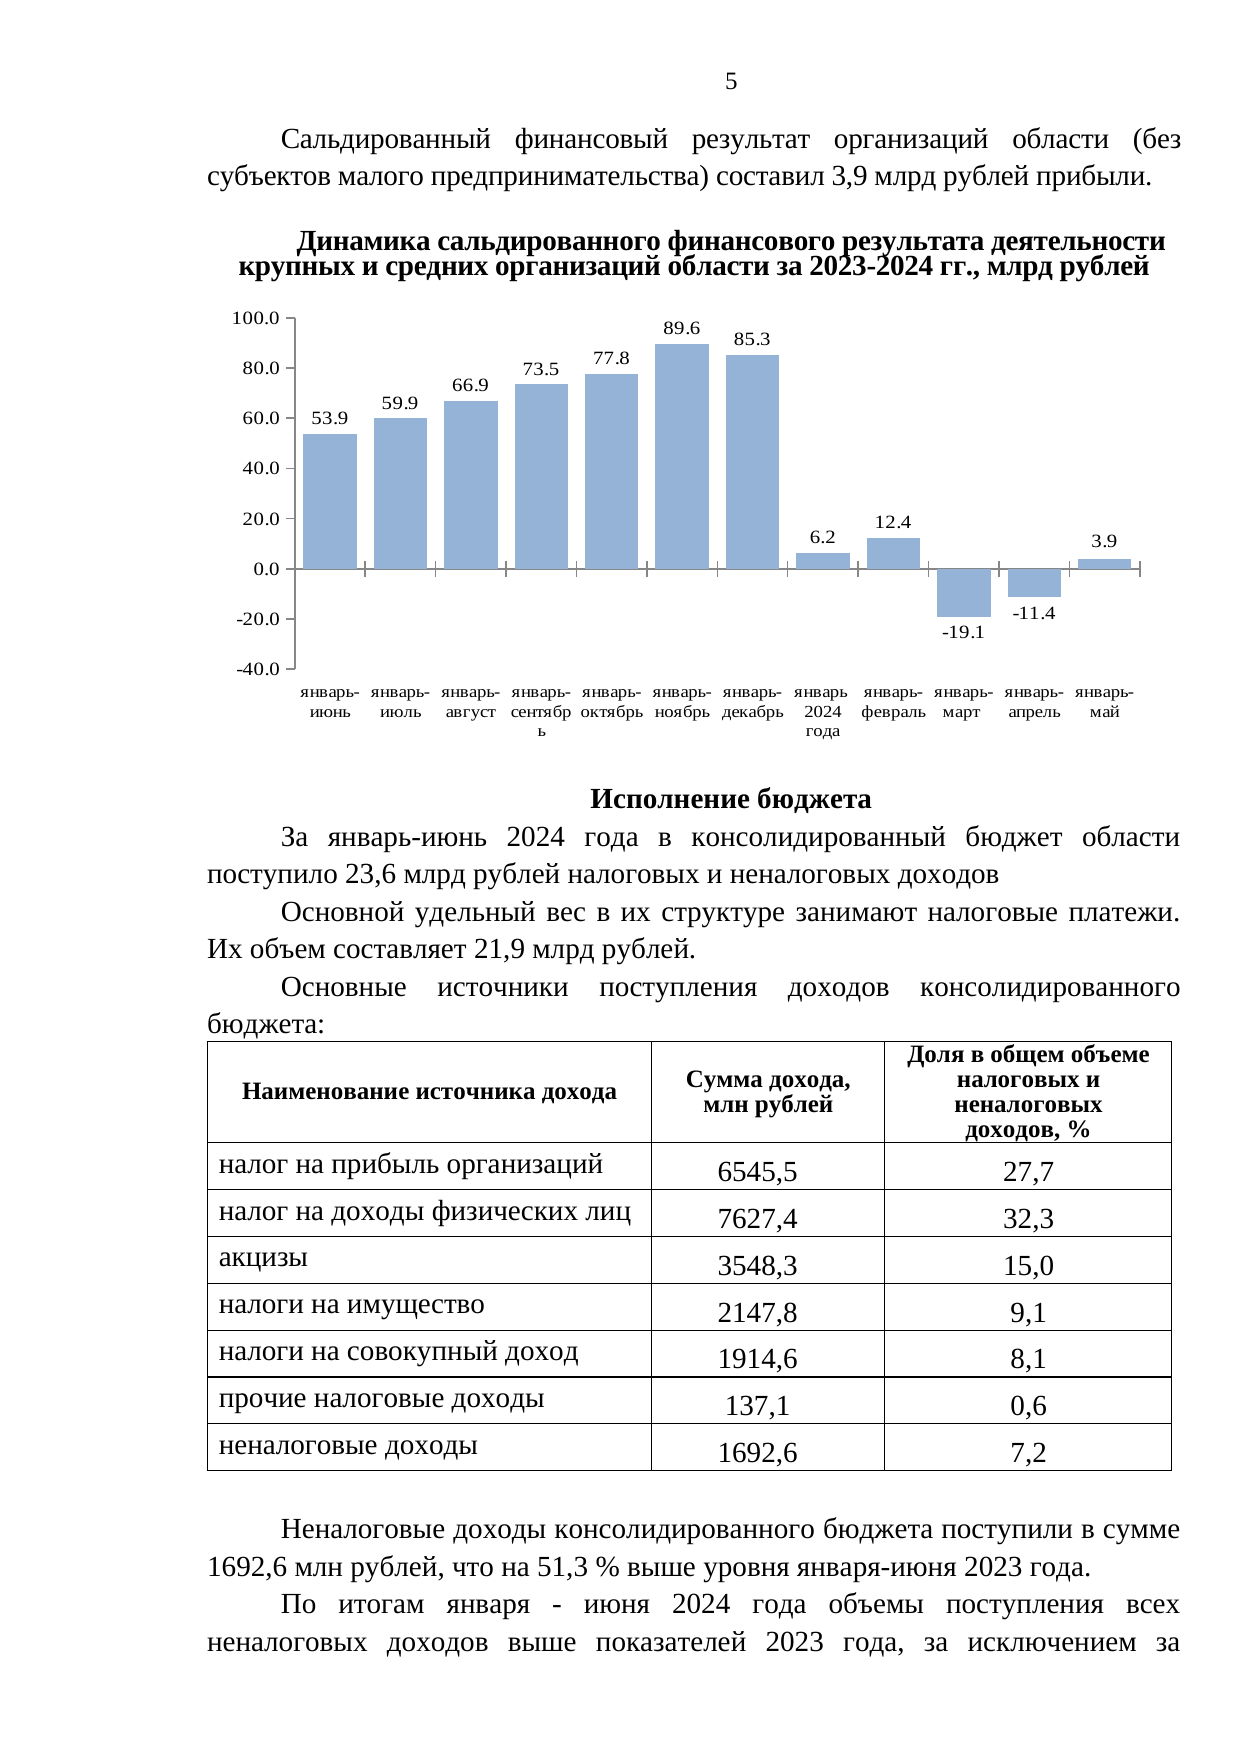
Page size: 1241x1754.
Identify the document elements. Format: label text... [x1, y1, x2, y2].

text Основные источники поступления доходов консолидированного бюджета: [207, 966, 1181, 1041]
table_cell неналоговые доходы [208, 1424, 651, 1470]
table_header Сумма дохода, млн рублей [652, 1042, 884, 1142]
table_cell 1692,6 [652, 1424, 884, 1470]
table_cell прочие налоговые доходы [208, 1378, 651, 1423]
table_cell налоги на совокупный доход [208, 1331, 651, 1376]
table_cell 7,2 [885, 1424, 1171, 1470]
table_cell 8,1 [885, 1331, 1171, 1376]
table_cell 137,1 [652, 1378, 884, 1423]
table_cell налоги на имущество [208, 1284, 651, 1329]
table_cell 7627,4 [652, 1190, 884, 1236]
text Динамика сальдированного финансового результата деятельности крупных и средних организаций области за 2023-2024 гг., млрд рублей [207, 231, 1181, 281]
text За январь-июнь 2024 года в консолидированный бюджет области поступило 23,6 млрд рублей налоговых и неналоговых доходов [207, 816, 1181, 891]
table_cell 32,3 [885, 1190, 1171, 1236]
text Неналоговые доходы консолидированного бюджета поступили в сумме 1692,6 млн рублей, что на 51,3 % выше уровня января-июня 2023 года. [207, 1509, 1181, 1584]
table_cell 3548,3 [652, 1237, 884, 1283]
text Сальдированный финансовый результат организаций области (без субъектов малого предпринимательства) составил 3,9 млрд рублей прибыли. [207, 118, 1181, 193]
table_cell акцизы [208, 1237, 651, 1283]
table_cell 2147,8 [652, 1284, 884, 1329]
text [207, 1584, 1181, 1659]
table_cell налог на доходы физических лиц [208, 1190, 651, 1236]
table_cell 0,6 [885, 1378, 1171, 1423]
table_cell 9,1 [885, 1284, 1171, 1329]
table_header Доля в общем объеме налоговых и неналоговых доходов, % [885, 1042, 1171, 1142]
table_cell 1914,6 [652, 1331, 884, 1376]
table_cell 6545,5 [652, 1143, 884, 1189]
table_header Наименование источника дохода [208, 1042, 651, 1142]
table_cell 27,7 [885, 1143, 1171, 1189]
table_cell налог на прибыль организаций [208, 1143, 651, 1189]
text Основной удельный вес в их структуре занимают налоговые платежи. Их объем составляет 21,9 млрд рублей. [207, 891, 1181, 966]
table_cell 15,0 [885, 1237, 1171, 1283]
text Исполнение бюджета [207, 778, 1181, 816]
